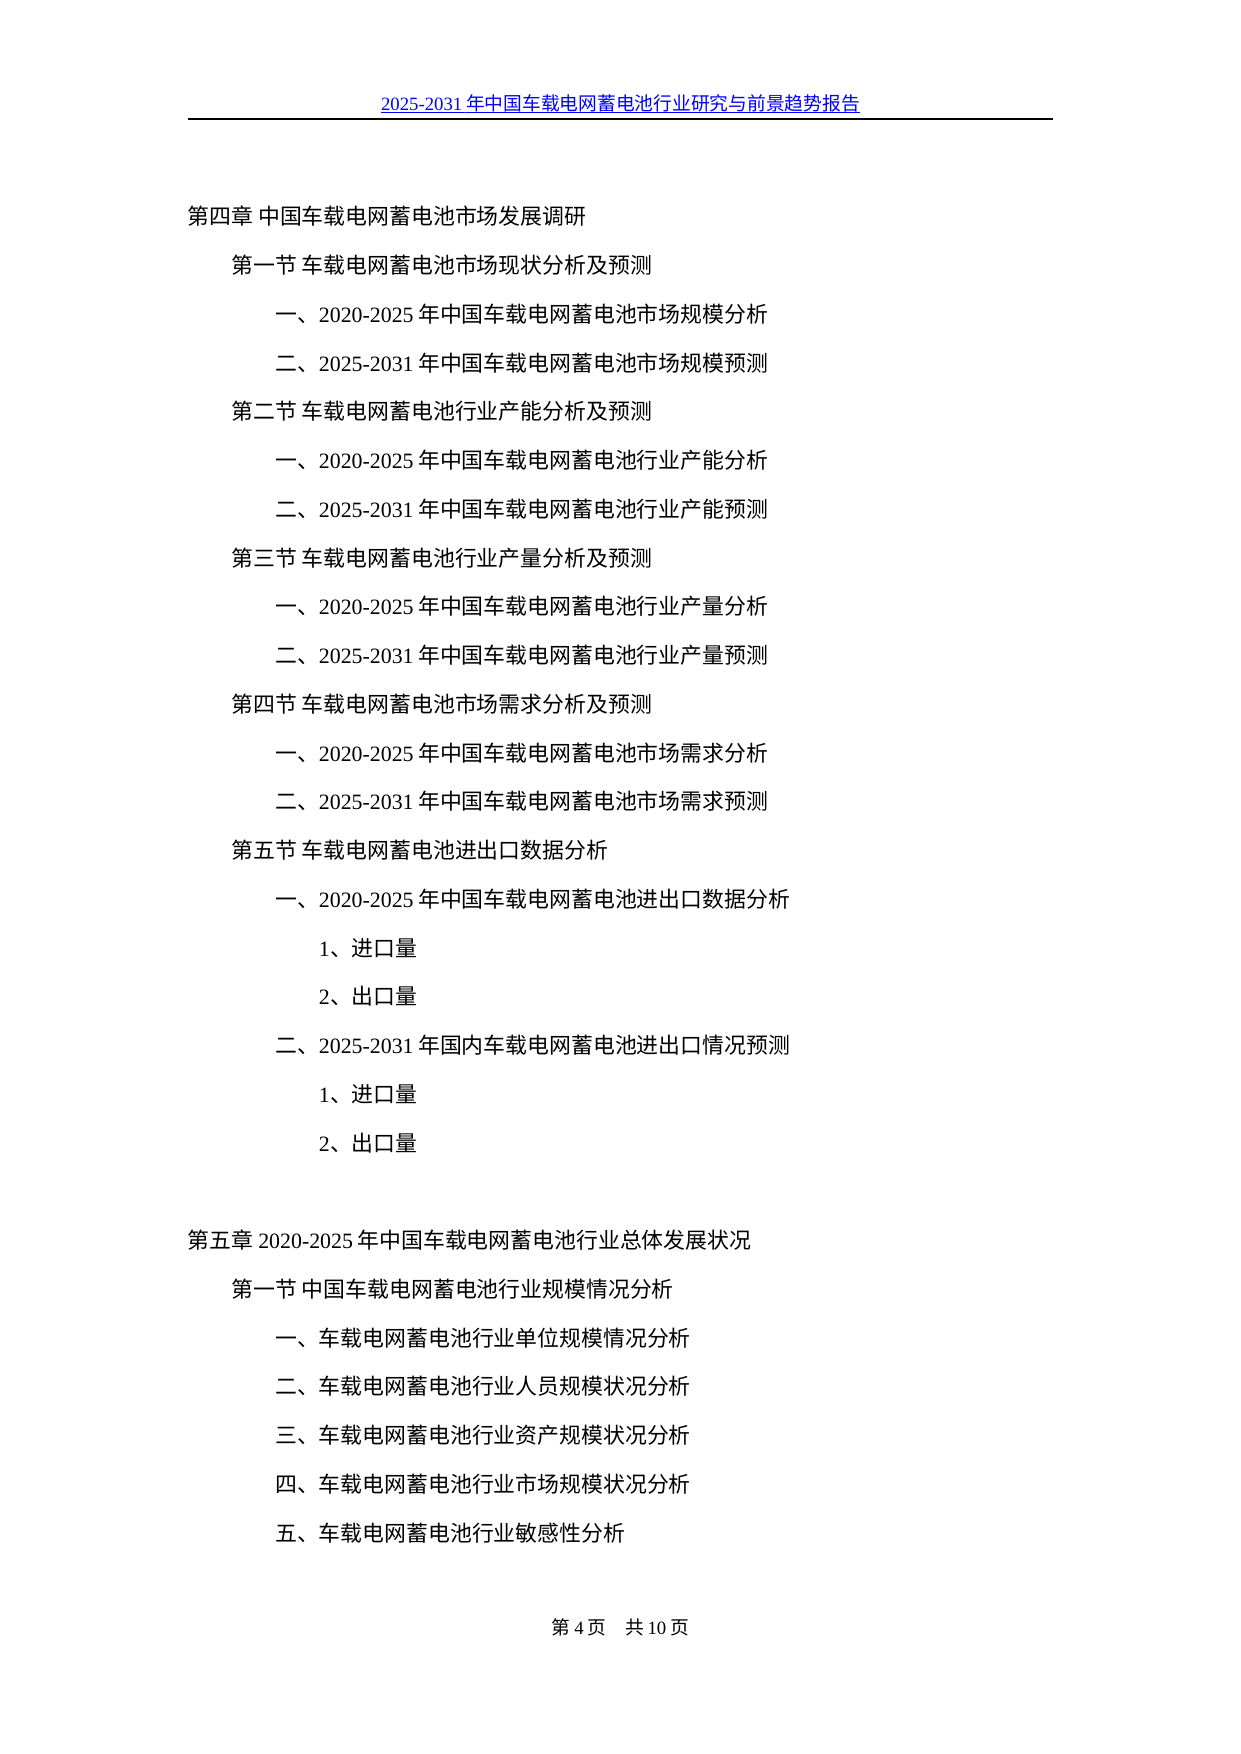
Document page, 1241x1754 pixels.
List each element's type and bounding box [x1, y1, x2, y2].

text [187, 150, 1053, 1548]
